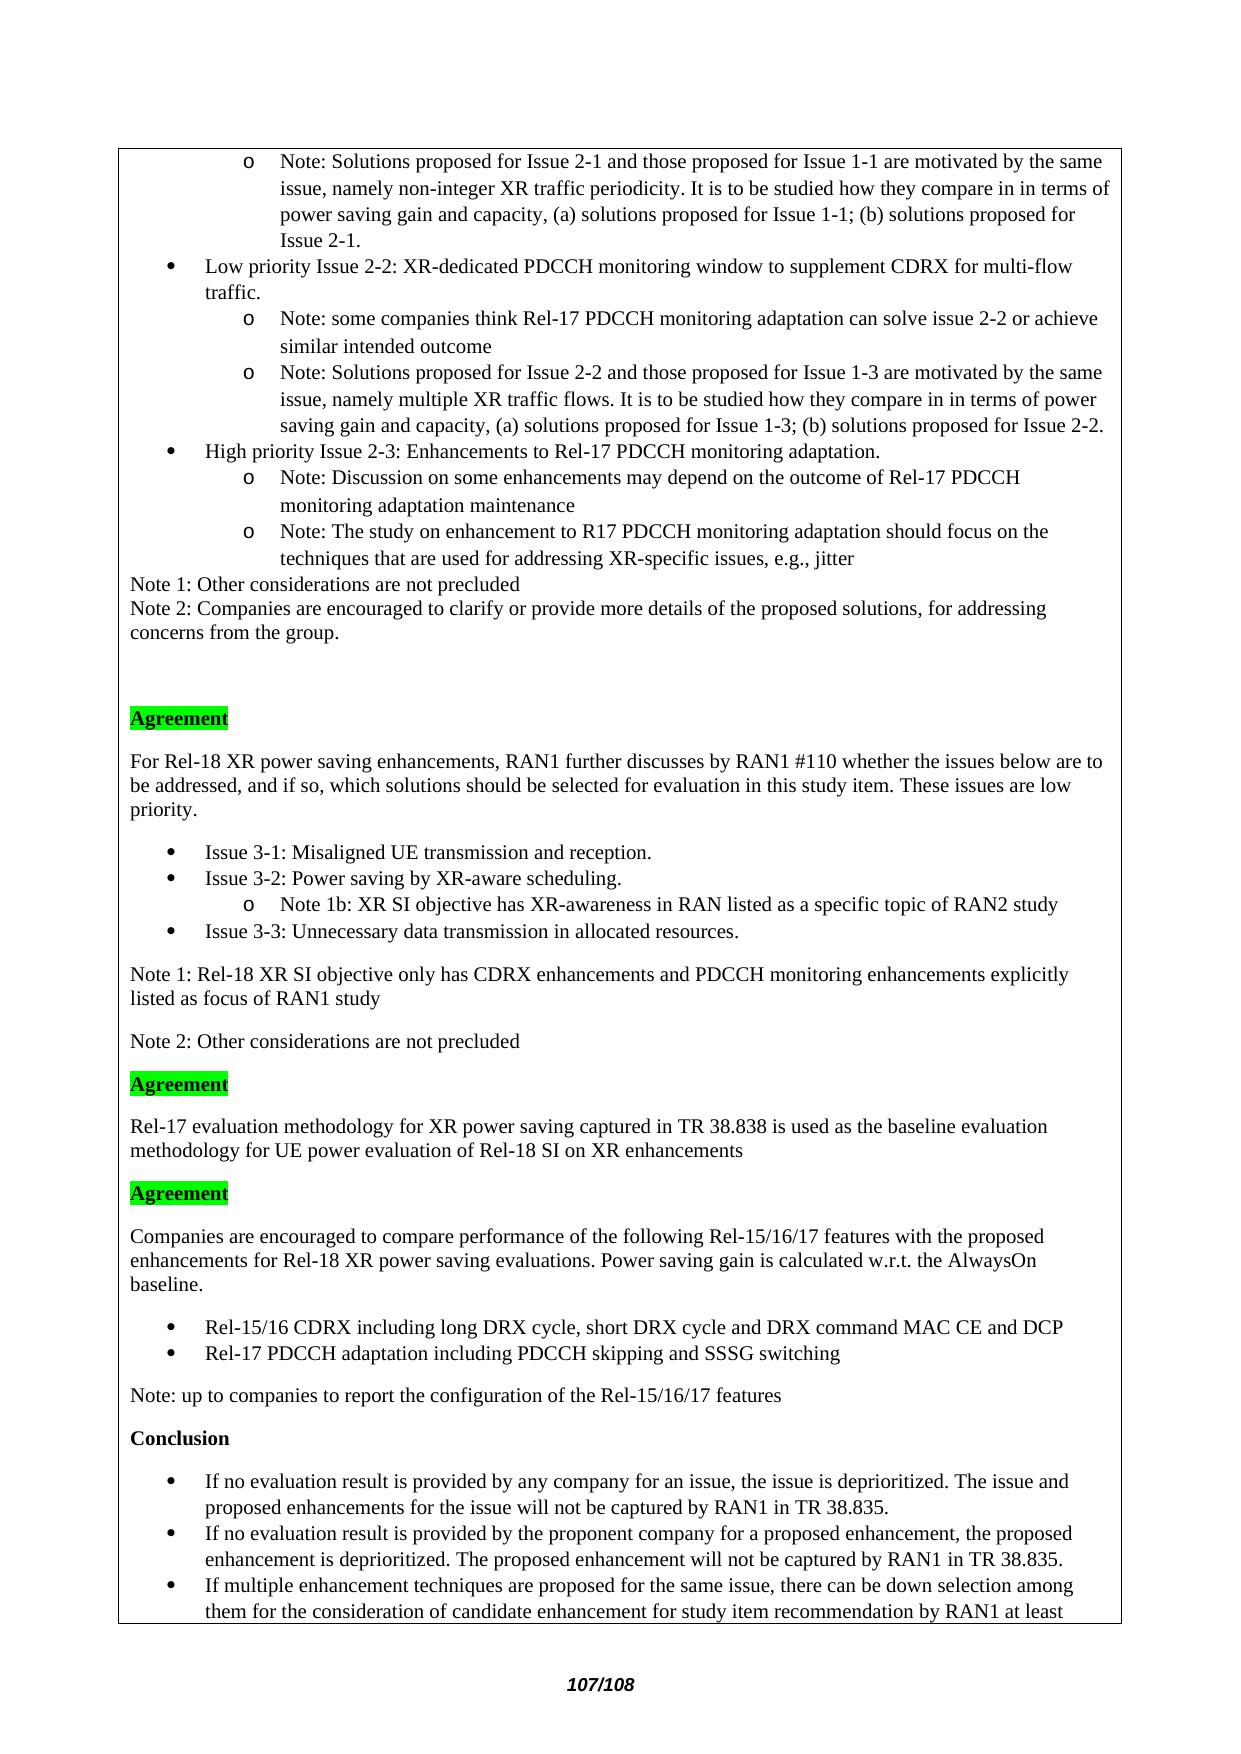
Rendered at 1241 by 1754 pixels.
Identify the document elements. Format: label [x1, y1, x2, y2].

table_header [119, 149, 1121, 1623]
